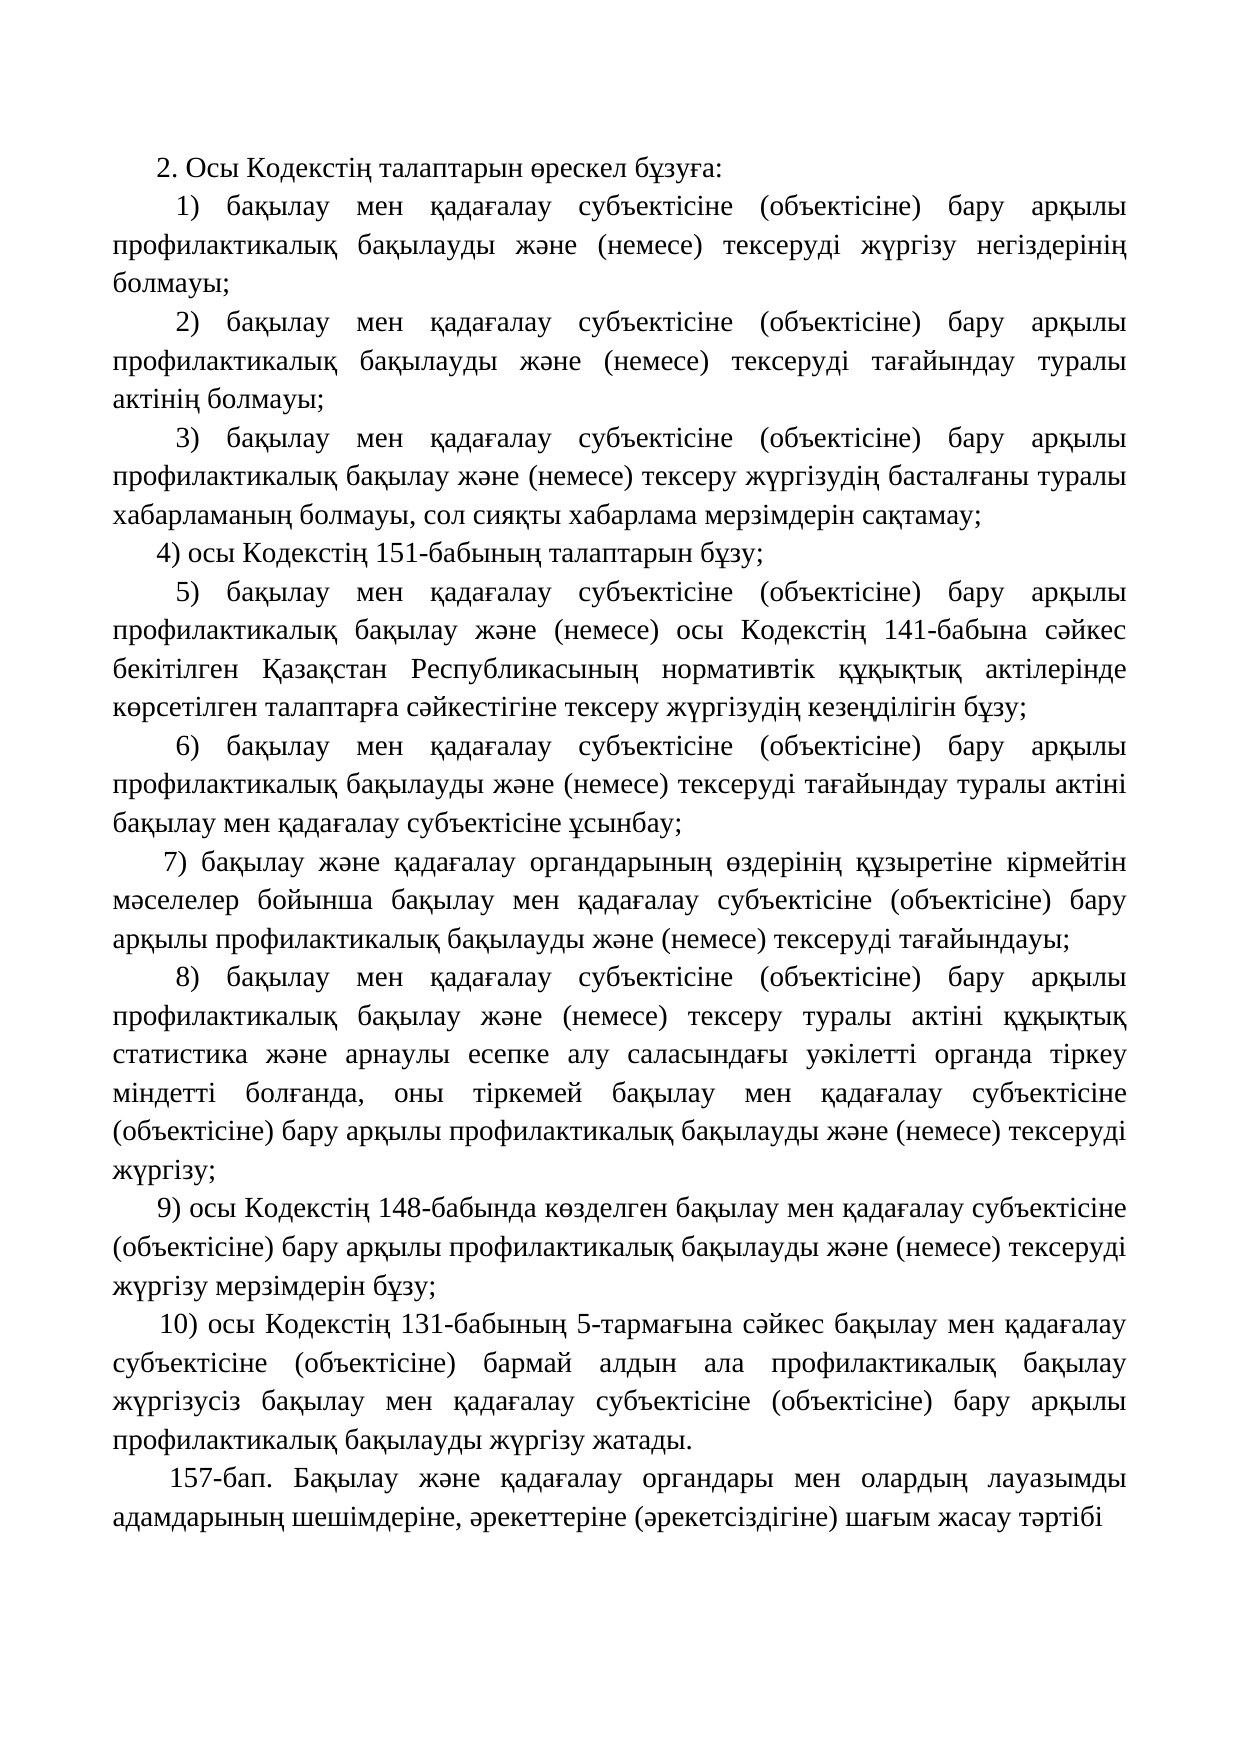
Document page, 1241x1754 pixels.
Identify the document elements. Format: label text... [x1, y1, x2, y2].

text 7) бақылау және қадағалау органдарының өздерінің құзыретіне кірмейтін мәселелер бойынша бақылау мен қадағалау субъектісіне (объектісіне) бару арқылы профилактикалық бақылауды және (немесе) тексеруді тағайындауы; [112, 844, 1128, 954]
text 4) осы Кодекстің 151-бабының талаптарын бұзу; [112, 535, 1128, 569]
text 2. Осы Кодекстің талаптарын өрескел бұзуға: [112, 150, 1128, 183]
text 157-бап. Бақылау және қадағалау органдары мен олардың лауазымды адамдарының шешімдеріне, әрекеттеріне (әрекетсіздігіне) шағым жасау тәртібі [112, 1460, 1128, 1532]
text 3) бақылау мен қадағалау субъектісіне (объектісіне) бару арқылы профилактикалық бақылау және (немесе) тексеру жүргізудің басталғаны туралы хабарламаның болмауы, сол сияқты хабарлама мерзімдерін сақтамау; [112, 420, 1128, 530]
text 2) бақылау мен қадағалау субъектісіне (объектісіне) бару арқылы профилактикалық бақылауды және (немесе) тексеруді тағайындау туралы актінің болмауы; [112, 304, 1128, 415]
text 8) бақылау мен қадағалау субъектісіне (объектісіне) бару арқылы профилактикалық бақылау және (немесе) тексеру туралы актіні құқықтық статистика және арнаулы есепке алу саласындағы уәкілетті органда тіркеу міндетті болғанда, оны тіркемей бақылау мен қадағалау субъектісіне (объектісіне) бару арқылы профилактикалық бақылауды және (немесе) тексеруді жүргізу; [112, 959, 1128, 1186]
text 1) бақылау мен қадағалау субъектісіне (объектісіне) бару арқылы профилактикалық бақылауды және (немесе) тексеруді жүргізу негіздерінің болмауы; [112, 188, 1128, 299]
text 9) осы Кодекстің 148-бабында көзделген бақылау мен қадағалау субъектісіне (объектісіне) бару арқылы профилактикалық бақылауды және (немесе) тексеруді жүргізу мерзімдерін бұзу; [112, 1191, 1128, 1301]
text 10) осы Кодекстің 131-бабының 5-тармағына сәйкес бақылау мен қадағалау субъектісіне (объектісіне) бармай алдын ала профилактикалық бақылау жүргізусіз бақылау мен қадағалау субъектісіне (объектісіне) бару арқылы профилактикалық бақылауды жүргізу жатады. [112, 1306, 1128, 1455]
text 5) бақылау мен қадағалау субъектісіне (объектісіне) бару арқылы профилактикалық бақылау және (немесе) осы Кодекстің 141-бабына сәйкес бекітілген Қазақстан Республикасының нормативтік құқықтық актілерінде көрсетілген талаптарға сәйкестігіне тексеру жүргізудің кезеңділігін бұзу; [112, 574, 1128, 723]
text 6) бақылау мен қадағалау субъектісіне (объектісіне) бару арқылы профилактикалық бақылауды және (немесе) тексеруді тағайындау туралы актіні бақылау мен қадағалау субъектісіне ұсынбау; [112, 728, 1128, 839]
